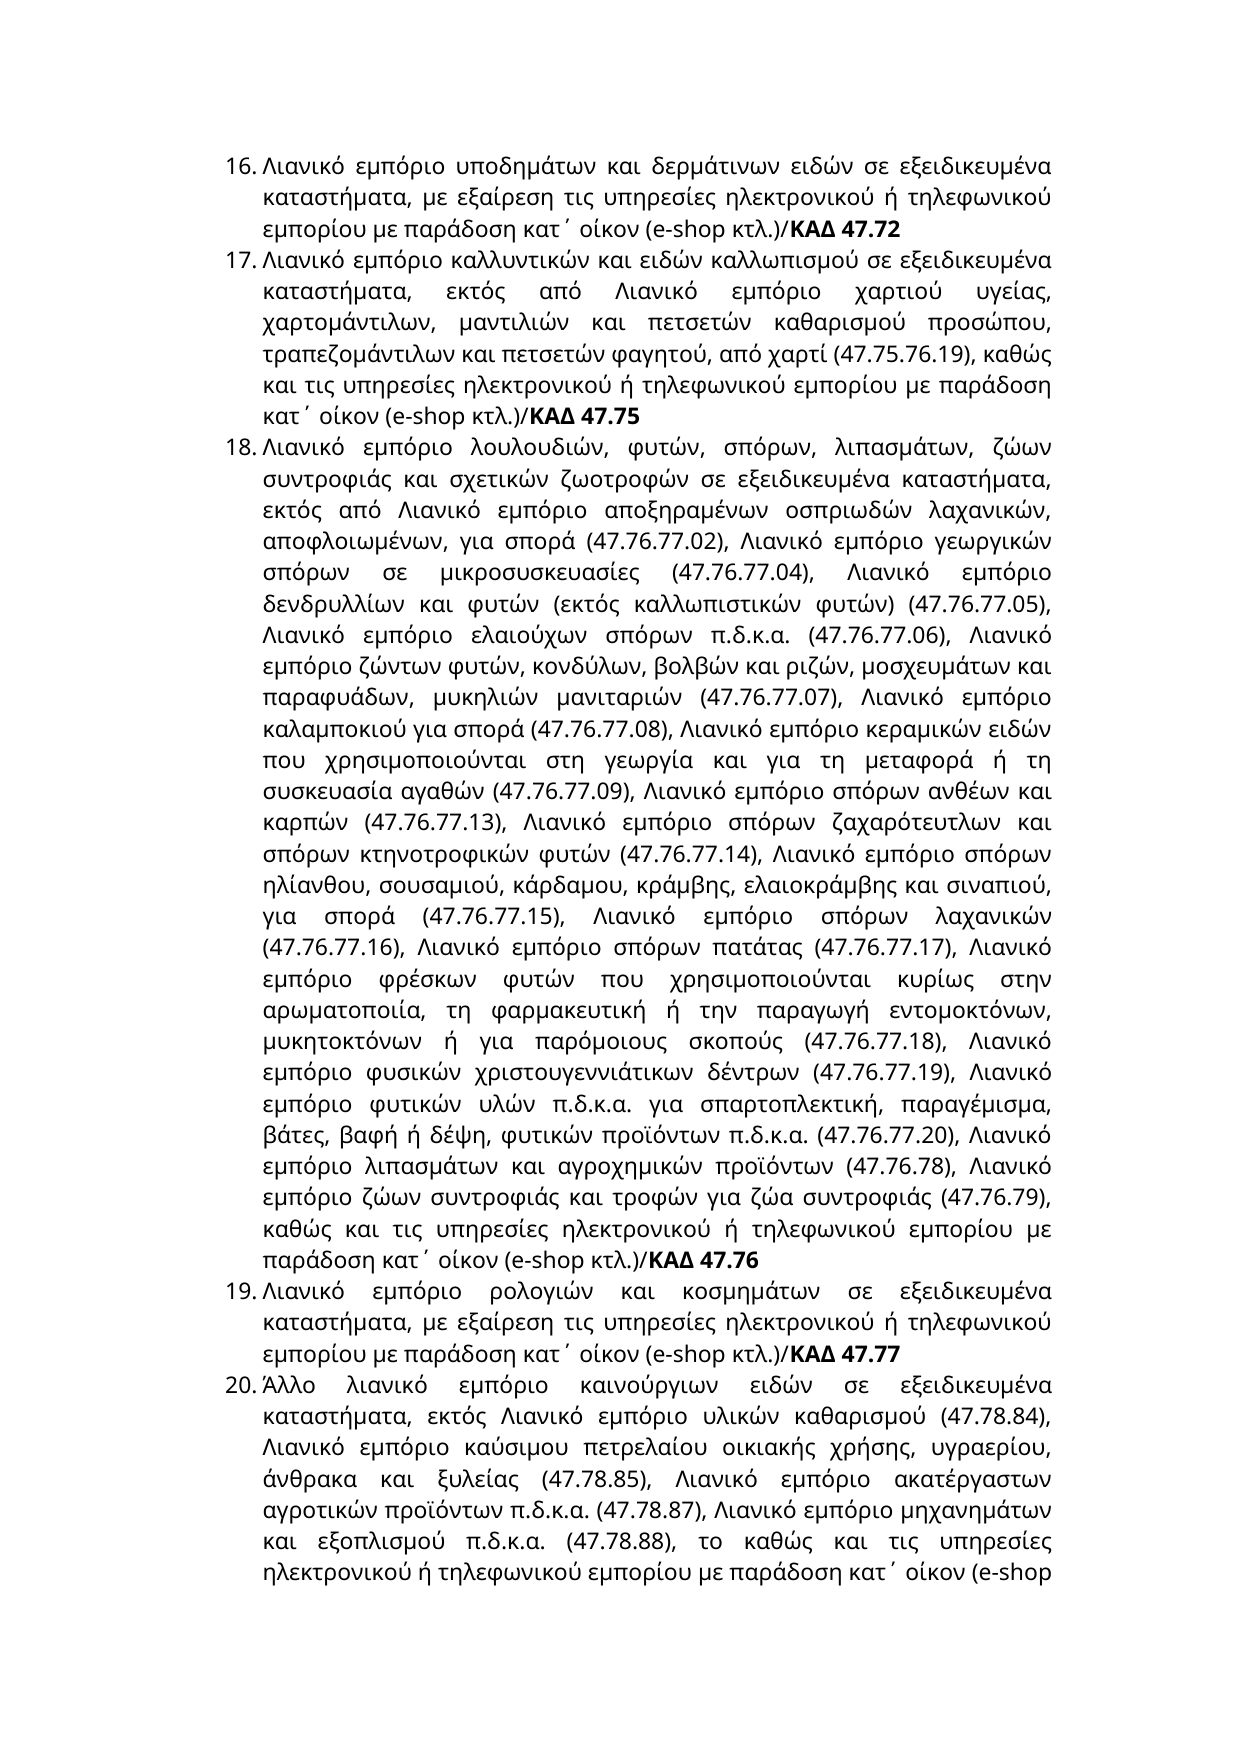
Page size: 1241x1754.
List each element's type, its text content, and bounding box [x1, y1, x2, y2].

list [225, 1369, 1053, 1587]
list Λιανικό εμπόριο καλλυντικών και ειδών καλλωπισμού σε εξειδικευμένα καταστήματα, εκτός από Λιανικό εμπόριο χαρτιού υγείας, χαρτομάντιλων, μαντιλιών και πετσετών καθαρισμού προσώπου, τραπεζομάντιλων και πετσετών φαγητού, από χαρτί (47.75.76.19), καθώς και τις υπηρεσίες ηλεκτρονικού ή τηλεφωνικού εμπορίου με παράδοση κατ΄ οίκον (e-shop κτλ.)/ΚΑΔ 47.75 [225, 244, 1053, 431]
list Λιανικό εμπόριο ρολογιών και κοσμημάτων σε εξειδικευμένα καταστήματα, με εξαίρεση τις υπηρεσίες ηλεκτρονικού ή τηλεφωνικού εμπορίου με παράδοση κατ΄ οίκον (e-shop κτλ.)/ΚΑΔ 47.77 [225, 1275, 1053, 1369]
list Λιανικό εμπόριο υποδημάτων και δερμάτινων ειδών σε εξειδικευμένα καταστήματα, με εξαίρεση τις υπηρεσίες ηλεκτρονικού ή τηλεφωνικού εμπορίου με παράδοση κατ΄ οίκον (e-shop κτλ.)/ΚΑΔ 47.72 [225, 150, 1053, 244]
list Λιανικό εμπόριο λουλουδιών, φυτών, σπόρων, λιπασμάτων, ζώων συντροφιάς και σχετικών ζωοτροφών σε εξειδικευμένα καταστήματα, εκτός από Λιανικό εμπόριο αποξηραμένων οσπριωδών λαχανικών, αποφλοιωμένων, για σπορά (47.76.77.02), Λιανικό εμπόριο γεωργικών σπόρων σε μικροσυσκευασίες (47.76.77.04), Λιανικό εμπόριο δενδρυλλίων και φυτών (εκτός καλλωπιστικών φυτών) (47.76.77.05), Λιανικό εμπόριο ελαιούχων σπόρων π.δ.κ.α. (47.76.77.06), Λιανικό εμπόριο ζώντων φυτών, κονδύλων, βολβών και ριζών, μοσχευμάτων και παραφυάδων, μυκηλιών μανιταριών (47.76.77.07), Λιανικό εμπόριο καλαμποκιού για σπορά (47.76.77.08), Λιανικό εμπόριο κεραμικών ειδών που χρησιμοποιούνται στη γεωργία και για τη μεταφορά ή τη συσκευασία αγαθών (47.76.77.09), Λιανικό εμπόριο σπόρων ανθέων και καρπών (47.76.77.13), Λιανικό εμπόριο σπόρων ζαχαρότευτλων και σπόρων κτηνοτροφικών φυτών (47.76.77.14), Λιανικό εμπόριο σπόρων ηλίανθου, σουσαμιού, κάρδαμου, κράμβης, ελαιοκράμβης και σιναπιού, για σπορά (47.76.77.15), Λιανικό εμπόριο σπόρων λαχανικών (47.76.77.16), Λιανικό εμπόριο σπόρων πατάτας (47.76.77.17), Λιανικό εμπόριο φρέσκων φυτών που χρησιμοποιούνται κυρίως στην αρωματοποιία, τη φαρμακευτική ή την παραγωγή εντομοκτόνων, μυκητοκτόνων ή για παρόμοιους σκοπούς (47.76.77.18), Λιανικό εμπόριο φυσικών χριστουγεννιάτικων δέντρων (47.76.77.19), Λιανικό εμπόριο φυτικών υλών π.δ.κ.α. για σπαρτοπλεκτική, παραγέμισμα, βάτες, βαφή ή δέψη, φυτικών προϊόντων π.δ.κ.α. (47.76.77.20), Λιανικό εμπόριο λιπασμάτων και αγροχημικών προϊόντων (47.76.78), Λιανικό εμπόριο ζώων συντροφιάς και τροφών για ζώα συντροφιάς (47.76.79), καθώς και τις υπηρεσίες ηλεκτρονικού ή τηλεφωνικού εμπορίου με παράδοση κατ΄ οίκον (e-shop κτλ.)/ΚΑΔ 47.76 [225, 431, 1053, 1275]
